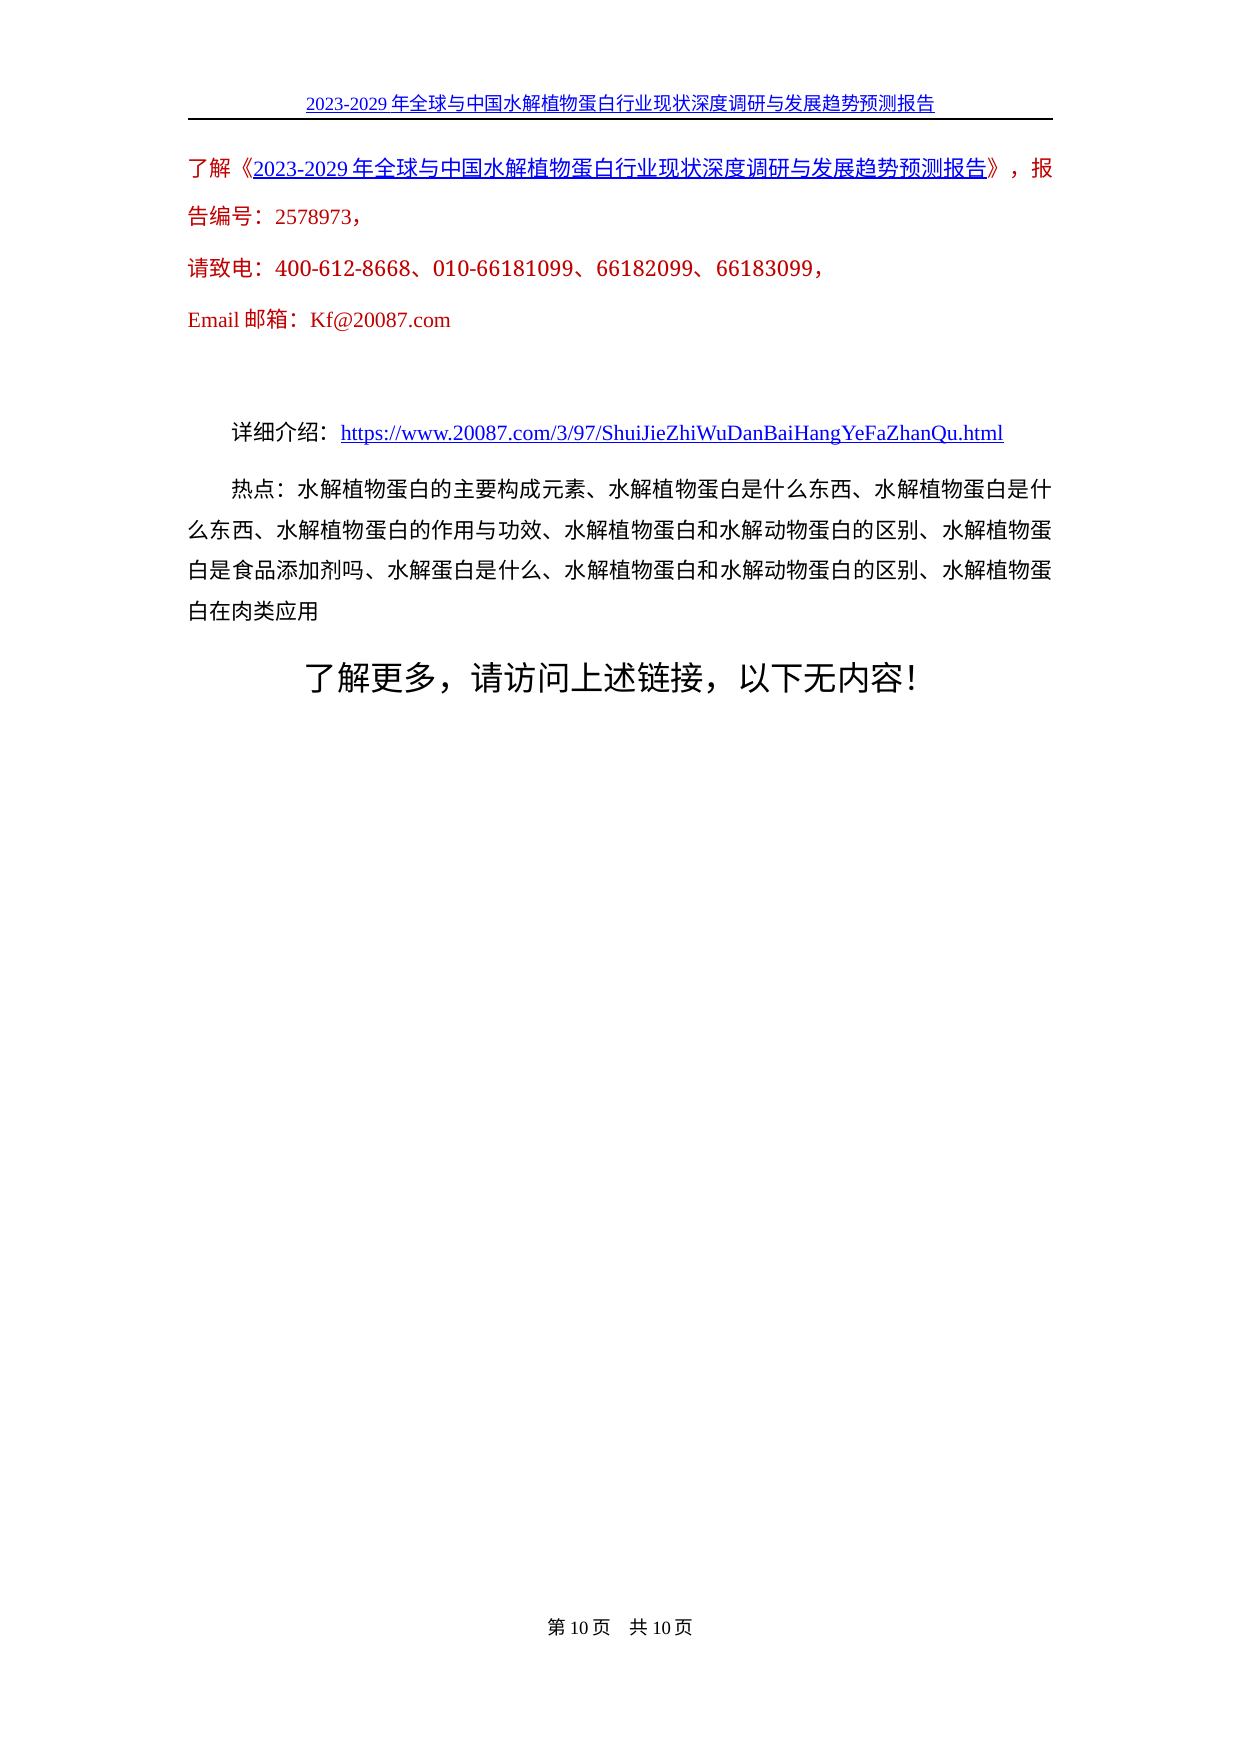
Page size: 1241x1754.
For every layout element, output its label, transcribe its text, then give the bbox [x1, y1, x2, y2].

text 详细介绍：https://www.20087.com/3/97/ShuiJieZhiWuDanBaiHangYeFaZhanQu.html [187, 415, 1053, 447]
text 请致电：400-612-8668、010-66181099、66182099、66183099， [187, 251, 1053, 283]
text Email邮箱：Kf@20087.com [187, 302, 1053, 334]
text 热点：水解植物蛋白的主要构成元素、水解植物蛋白是什么东西、水解植物蛋白是什么东西、水解植物蛋白的作用与功效、水解植物蛋白和水解动物蛋白的区别、水解植物蛋白是食品添加剂吗、水解蛋白是什么、水解植物蛋白和水解动物蛋白的区别、水解植物蛋白在肉类应用 [187, 472, 1053, 626]
text 了解《2023-2029年全球与中国水解植物蛋白行业现状深度调研与发展趋势预测报告》，报告编号：2578973， [187, 150, 1053, 231]
title 了解更多，请访问上述链接，以下无内容！ [187, 644, 1053, 709]
